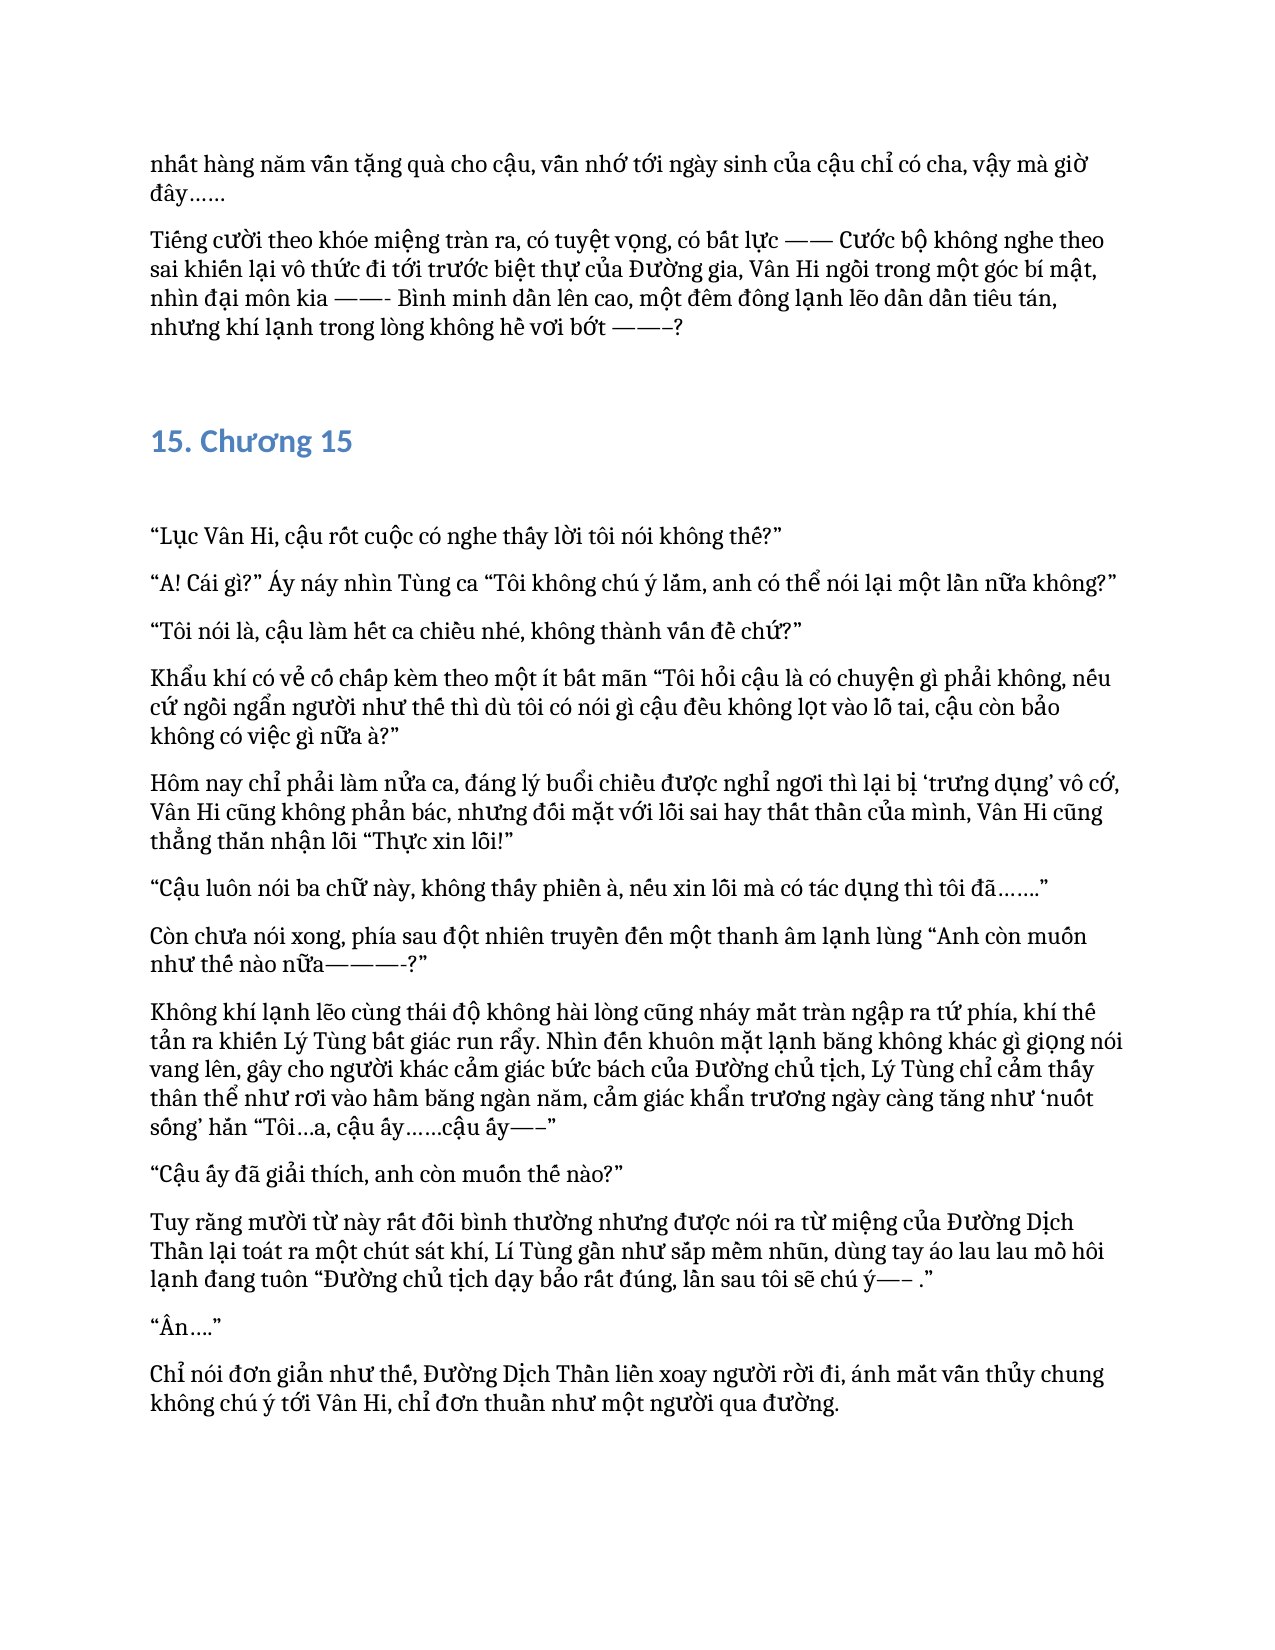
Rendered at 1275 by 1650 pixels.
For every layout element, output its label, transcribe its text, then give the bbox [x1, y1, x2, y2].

text Hôm nay chỉ phải làm nửa ca, đáng lý buổi chiều được nghỉ ngơi thì lại bị ‘trưng dụng’ vô cớ, Vân Hi cũng không phản bác, nhưng đối mặt với lỗi sai hay thất thần của mình, Vân Hi cũng thẳng thắn nhận lỗi “Thực xin lỗi!” [150, 769, 1125, 855]
text Còn chưa nói xong, phía sau đột nhiên truyền đến một thanh âm lạnh lùng “Anh còn muốn như thế nào nữa———-?” [150, 922, 1125, 979]
text “Ân….” [150, 1313, 1125, 1342]
text Khẩu khí có vẻ cố chấp kèm theo một ít bất mãn “Tôi hỏi cậu là có chuyện gì phải không, nếu cứ ngồi ngẩn người như thế thì dù tôi có nói gì cậu đều không lọt vào lỗ tai, cậu còn bảo không có việc gì nữa à?” [150, 664, 1125, 750]
text “Cậu luôn nói ba chữ này, không thấy phiền à, nếu xin lỗi mà có tác dụng thì tôi đã…….” [150, 874, 1125, 903]
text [150, 150, 1125, 207]
text Chỉ nói đơn giản như thế, Đường Dịch Thần liền xoay người rời đi, ánh mắt vẫn thủy chung không chú ý tới Vân Hi, chỉ đơn thuần như một người qua đường. [150, 1360, 1125, 1418]
text “Tôi nói là, cậu làm hết ca chiều nhé, không thành vấn đề chứ?” [150, 617, 1125, 645]
text Tuy rằng mười từ này rất đỗi bình thường nhưng được nói ra từ miệng của Đường Dịch Thần lại toát ra một chút sát khí, Lí Tùng gần như sắp mềm nhũn, dùng tay áo lau lau mồ hôi lạnh đang tuôn “Đường chủ tịch dạy bảo rất đúng, lần sau tôi sẽ chú ý—– .” [150, 1208, 1125, 1294]
text Không khí lạnh lẽo cùng thái độ không hài lòng cũng nháy mắt tràn ngập ra tứ phía, khí thế tản ra khiến Lý Tùng bất giác run rẩy. Nhìn đến khuôn mặt lạnh băng không khác gì giọng nói vang lên, gây cho người khác cảm giác bức bách của Đường chủ tịch, Lý Tùng chỉ cảm thấy thân thể như rơi vào hầm băng ngàn năm, cảm giác khẩn trương ngày càng tăng như ‘nuốt sống’ hắn “Tôi…a, cậu ấy……cậu ấy—–” [150, 998, 1125, 1142]
subtitle 15. Chương 15 [150, 419, 1125, 460]
text “A! Cái gì?” Áy náy nhìn Tùng ca “Tôi không chú ý lắm, anh có thể nói lại một lần nữa không?” [150, 569, 1125, 598]
text Tiếng cười theo khóe miệng tràn ra, có tuyệt vọng, có bất lực —— Cước bộ không nghe theo sai khiến lại vô thức đi tới trước biệt thự của Đường gia, Vân Hi ngồi trong một góc bí mật, nhìn đại môn kia ——- Bình minh dần lên cao, một đêm đông lạnh lẽo dần dần tiêu tán, nhưng khí lạnh trong lòng không hề vơi bớt ——–? [150, 226, 1125, 399]
text “Lục Vân Hi, cậu rốt cuộc có nghe thấy lời tôi nói không thế?” [150, 464, 1125, 550]
text “Cậu ấy đã giải thích, anh còn muốn thế nào?” [150, 1160, 1125, 1189]
